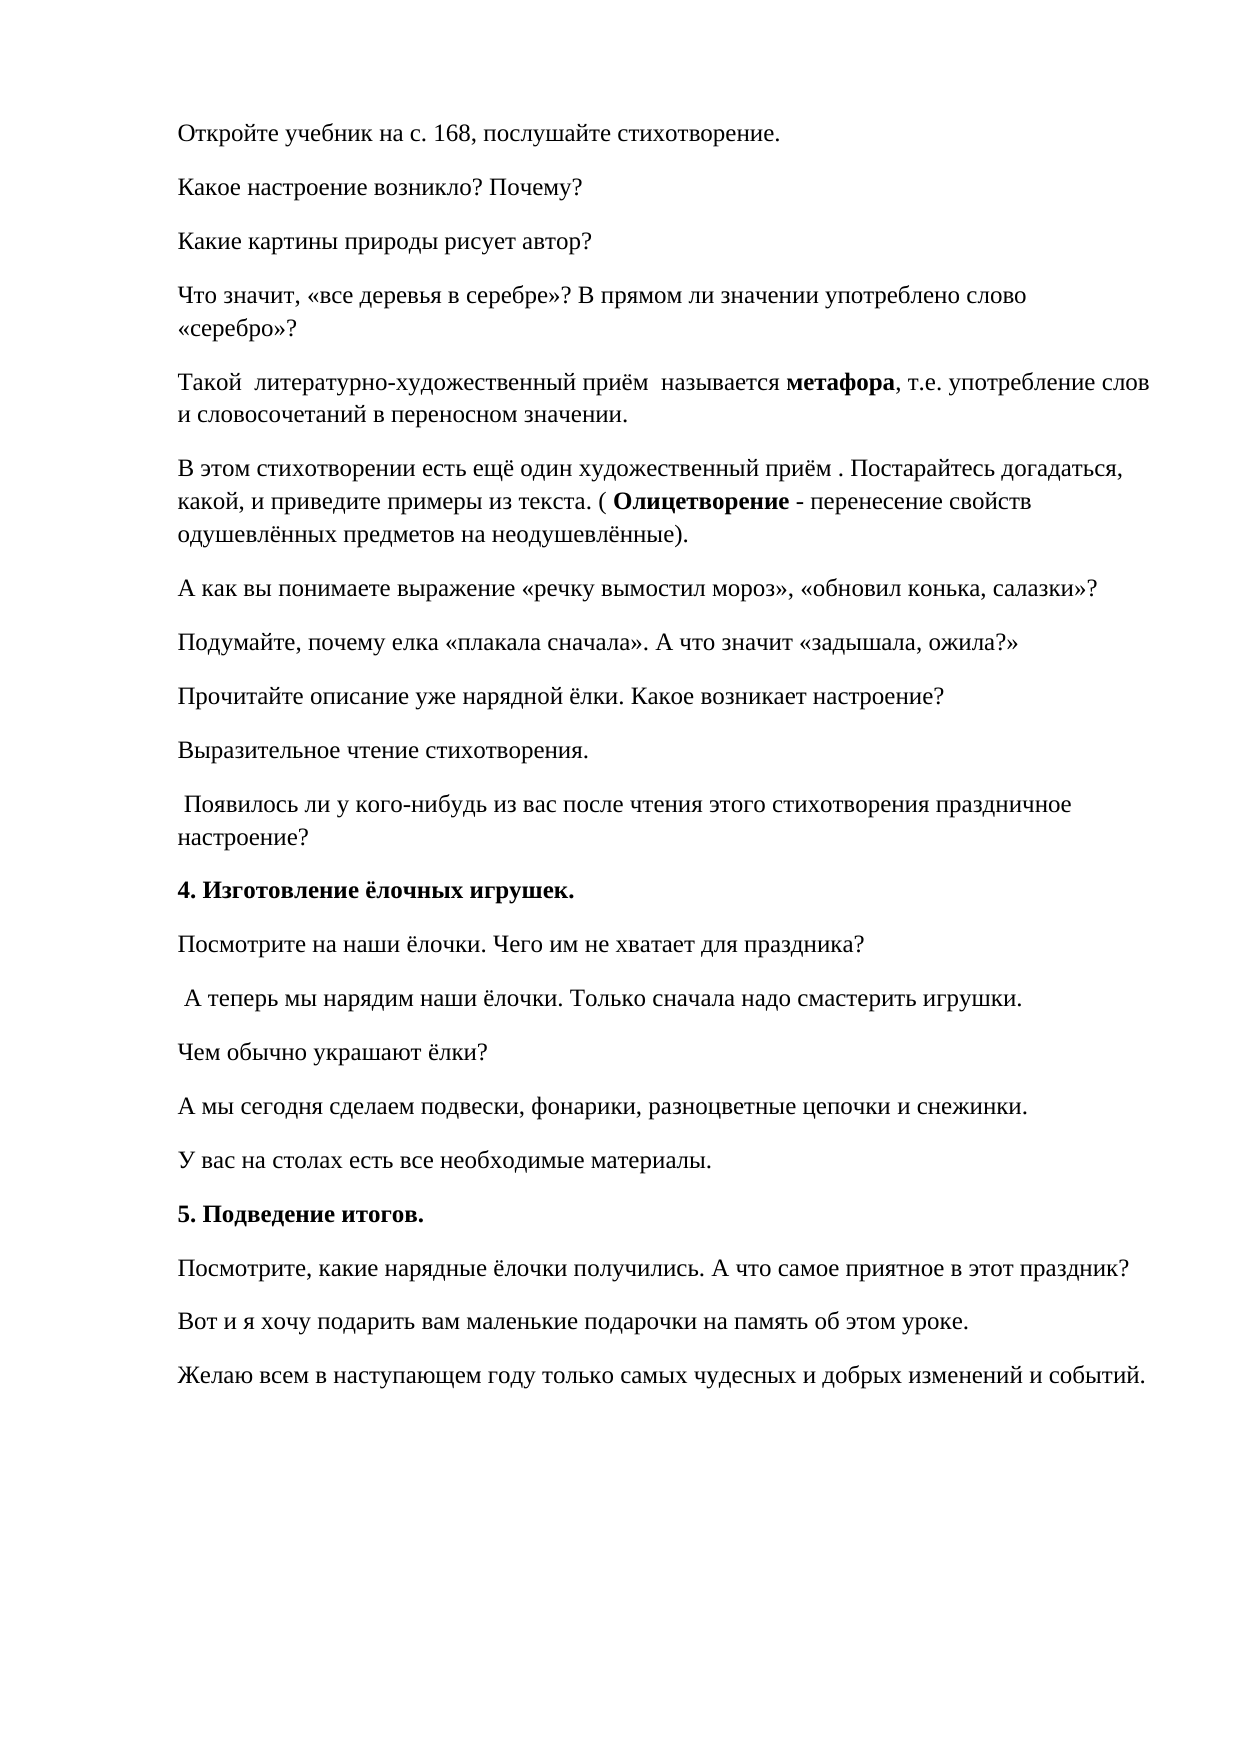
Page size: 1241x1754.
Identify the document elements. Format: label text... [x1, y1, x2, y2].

text А как вы понимаете выражение «речку вымостил мороз», «обновил конька, салазки»? [177, 573, 1152, 602]
text Посмотрите на наши ёлочки. Чего им не хватает для праздника? [177, 929, 1152, 958]
text Чем обычно украшают ёлки? [177, 1037, 1152, 1066]
text У вас на столах есть все необходимые материалы. [177, 1145, 1152, 1174]
text Появилось ли у кого-нибудь из вас после чтения этого стихотворения праздничное настроение? [177, 789, 1152, 851]
text В этом стихотворении есть ещё один художественный приём . Постарайтесь догадаться, какой, и приведите примеры из текста. ( Олицетворение - перенесение свойств одушевлённых предметов на неодушевлённые). [177, 453, 1152, 548]
text Такой литературно-художественный приём называется метафора, т.е. употребление слов и словосочетаний в переносном значении. [177, 367, 1152, 428]
text Какое настроение возникло? Почему? [177, 172, 1152, 201]
text А мы сегодня сделаем подвески, фонарики, разноцветные цепочки и снежинки. [177, 1091, 1152, 1120]
text 5. Подведение итогов. [177, 1199, 1152, 1227]
text Подумайте, почему елка «плакала сначала». А что значит «задышала, ожила?» [177, 627, 1152, 656]
text А теперь мы нарядим наши ёлочки. Только сначала надо смастерить игрушки. [177, 983, 1152, 1012]
text Вот и я хочу подарить вам маленькие подарочки на память об этом уроке. [177, 1306, 1152, 1335]
text Посмотрите, какие нарядные ёлочки получились. А что самое приятное в этот праздник? [177, 1253, 1152, 1281]
text Откройте учебник на с. 168, послушайте стихотворение. [177, 118, 1152, 147]
text 4. Изготовление ёлочных игрушек. [177, 876, 1152, 904]
text Что значит, «все деревья в серебре»? В прямом ли значении употреблено слово «серебро»? [177, 280, 1152, 341]
text Прочитайте описание уже нарядной ёлки. Какое возникает настроение? [177, 681, 1152, 710]
text Выразительное чтение стихотворения. [177, 735, 1152, 764]
text Какие картины природы рисует автор? [177, 226, 1152, 254]
text Желаю всем в наступающем году только самых чудесных и добрых изменений и событий. [177, 1360, 1152, 1389]
